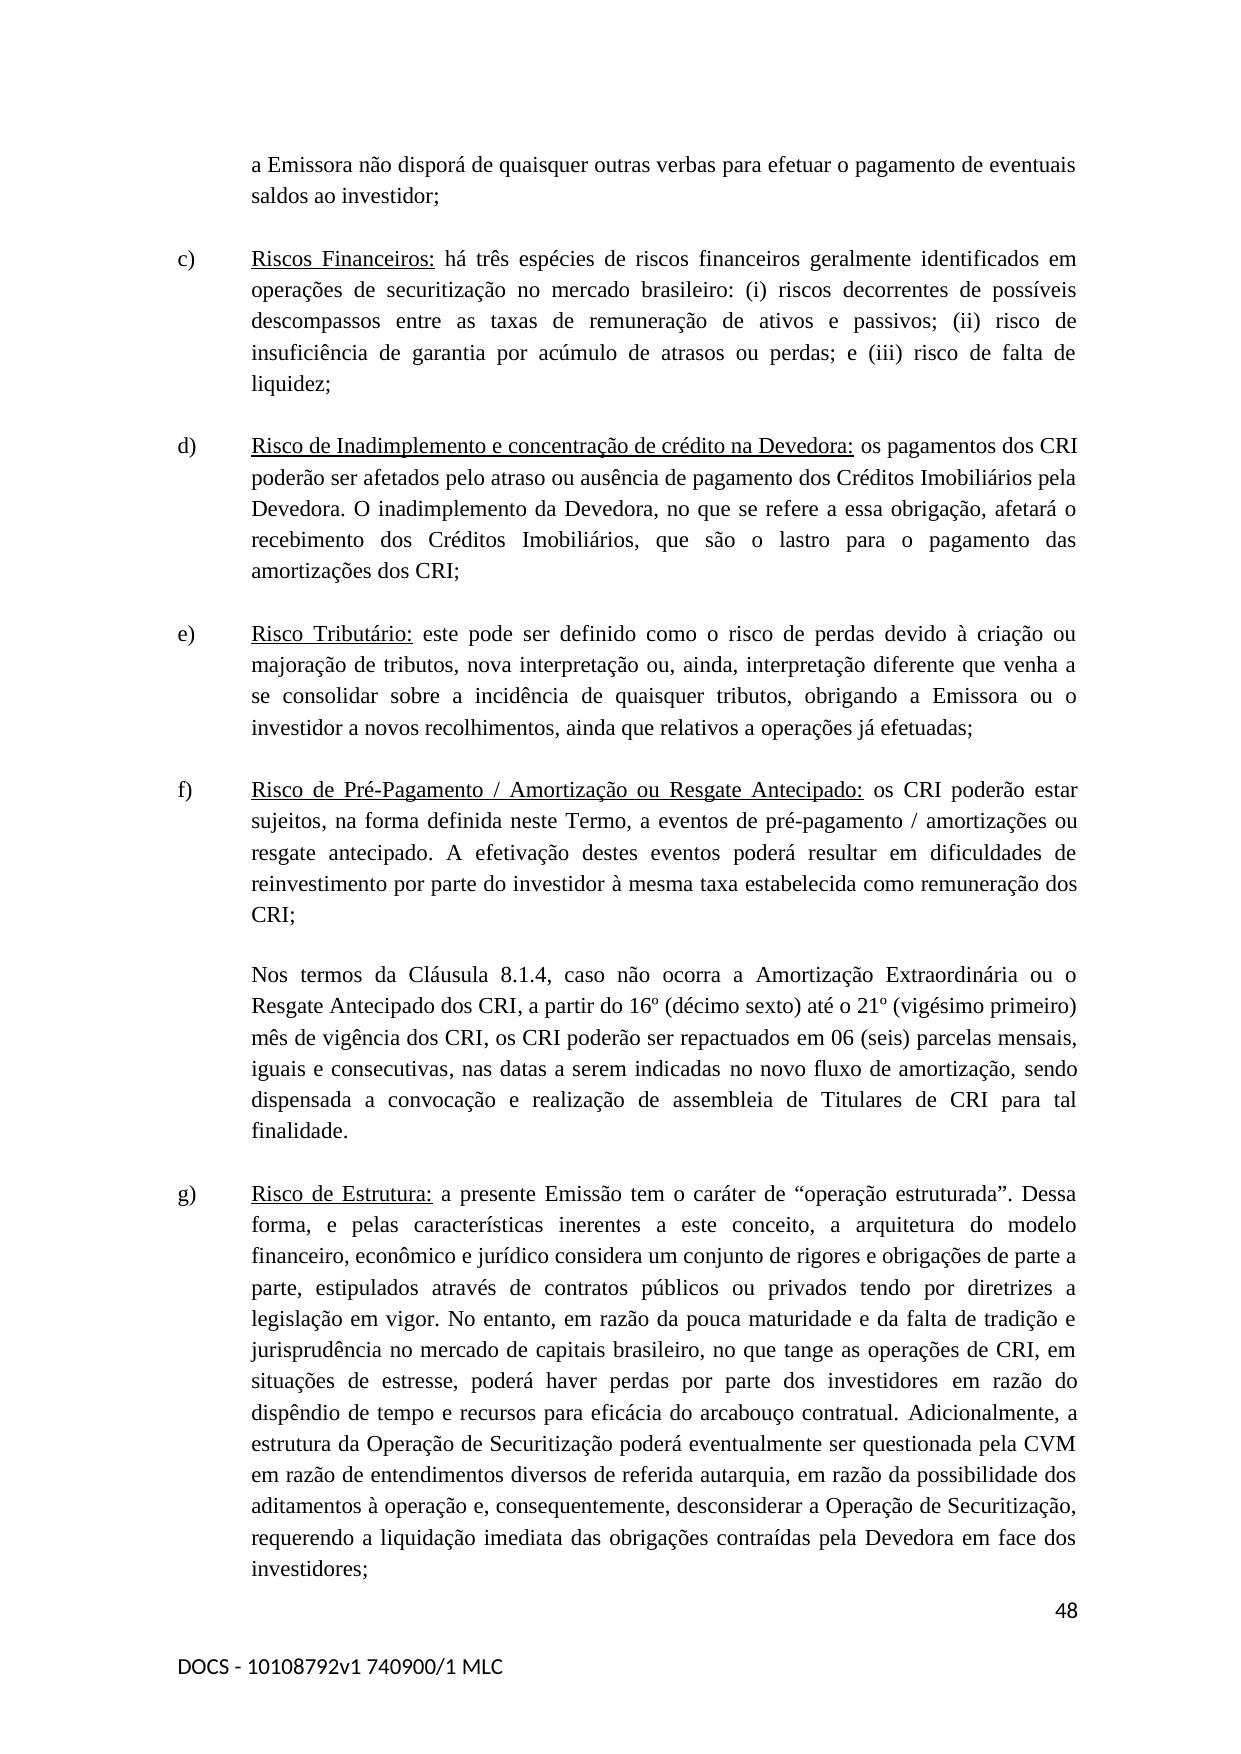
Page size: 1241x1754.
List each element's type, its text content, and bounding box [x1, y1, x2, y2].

list Risco de Pré-Pagamento / Amortização ou Resgate Antecipado: os CRI poderão estar sujeitos, na forma definida neste Termo, a eventos de pré-pagamento / amortizações ou resgate antecipado. A efetivação destes eventos poderá resultar em dificuldades de reinvestimento por parte do investidor à mesma taxa estabelecida como remuneração dos CRI; [177, 773, 1078, 929]
list Risco de Estrutura: a presente Emissão tem o caráter de “operação estruturada”. Dessa forma, e pelas características inerentes a este conceito, a arquitetura do modelo financeiro, econômico e jurídico considera um conjunto de rigores e obrigações de parte a parte, estipulados através de contratos públicos ou privados tendo por diretrizes a legislação em vigor. No entanto, em razão da pouca maturidade e da falta de tradição e jurisprudência no mercado de capitais brasileiro, no que tange as operações de CRI, em situações de estresse, poderá haver perdas por parte dos investidores em razão do dispêndio de tempo e recursos para eficácia do arcabouço contratual. Adicionalmente, a estrutura da Operação de Securitização poderá eventualmente ser questionada pela CVM em razão de entendimentos diversos de referida autarquia, em razão da possibilidade dos aditamentos à operação e, consequentemente, desconsiderar a Operação de Securitização, requerendo a liquidação imediata das obrigações contraídas pela Devedora em face dos investidores; [177, 1176, 1078, 1582]
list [177, 148, 1078, 210]
list Riscos Financeiros: há três espécies de riscos financeiros geralmente identificados em operações de securitização no mercado brasileiro: (i) riscos decorrentes de possíveis descompassos entre as taxas de remuneração de ativos e passivos; (ii) risco de insuficiência de garantia por acúmulo de atrasos ou perdas; e (iii) risco de falta de liquidez; [177, 241, 1078, 398]
list Risco de Inadimplemento e concentração de crédito na Devedora: os pagamentos dos CRI poderão ser afetados pelo atraso ou ausência de pagamento dos Créditos Imobiliários pela Devedora. O inadimplemento da Devedora, no que se refere a essa obrigação, afetará o recebimento dos Créditos Imobiliários, que são o lastro para o pagamento das amortizações dos CRI; [177, 429, 1078, 585]
list Risco Tributário: este pode ser definido como o risco de perdas devido à criação ou majoração de tributos, nova interpretação ou, ainda, interpretação diferente que venha a se consolidar sobre a incidência de quaisquer tributos, obrigando a Emissora ou o investidor a novos recolhimentos, ainda que relativos a operações já efetuadas; [177, 616, 1078, 741]
list Nos termos da Cláusula 8.1.4, caso não ocorra a Amortização Extraordinária ou o Resgate Antecipado dos CRI, a partir do 16º (décimo sexto) até o 21º (vigésimo primeiro) mês de vigência dos CRI, os CRI poderão ser repactuados em 06 (seis) parcelas mensais, iguais e consecutivas, nas datas a serem indicadas no novo fluxo de amortização, sendo dispensada a convocação e realização de assembleia de Titulares de CRI para tal finalidade. [251, 957, 1078, 1145]
